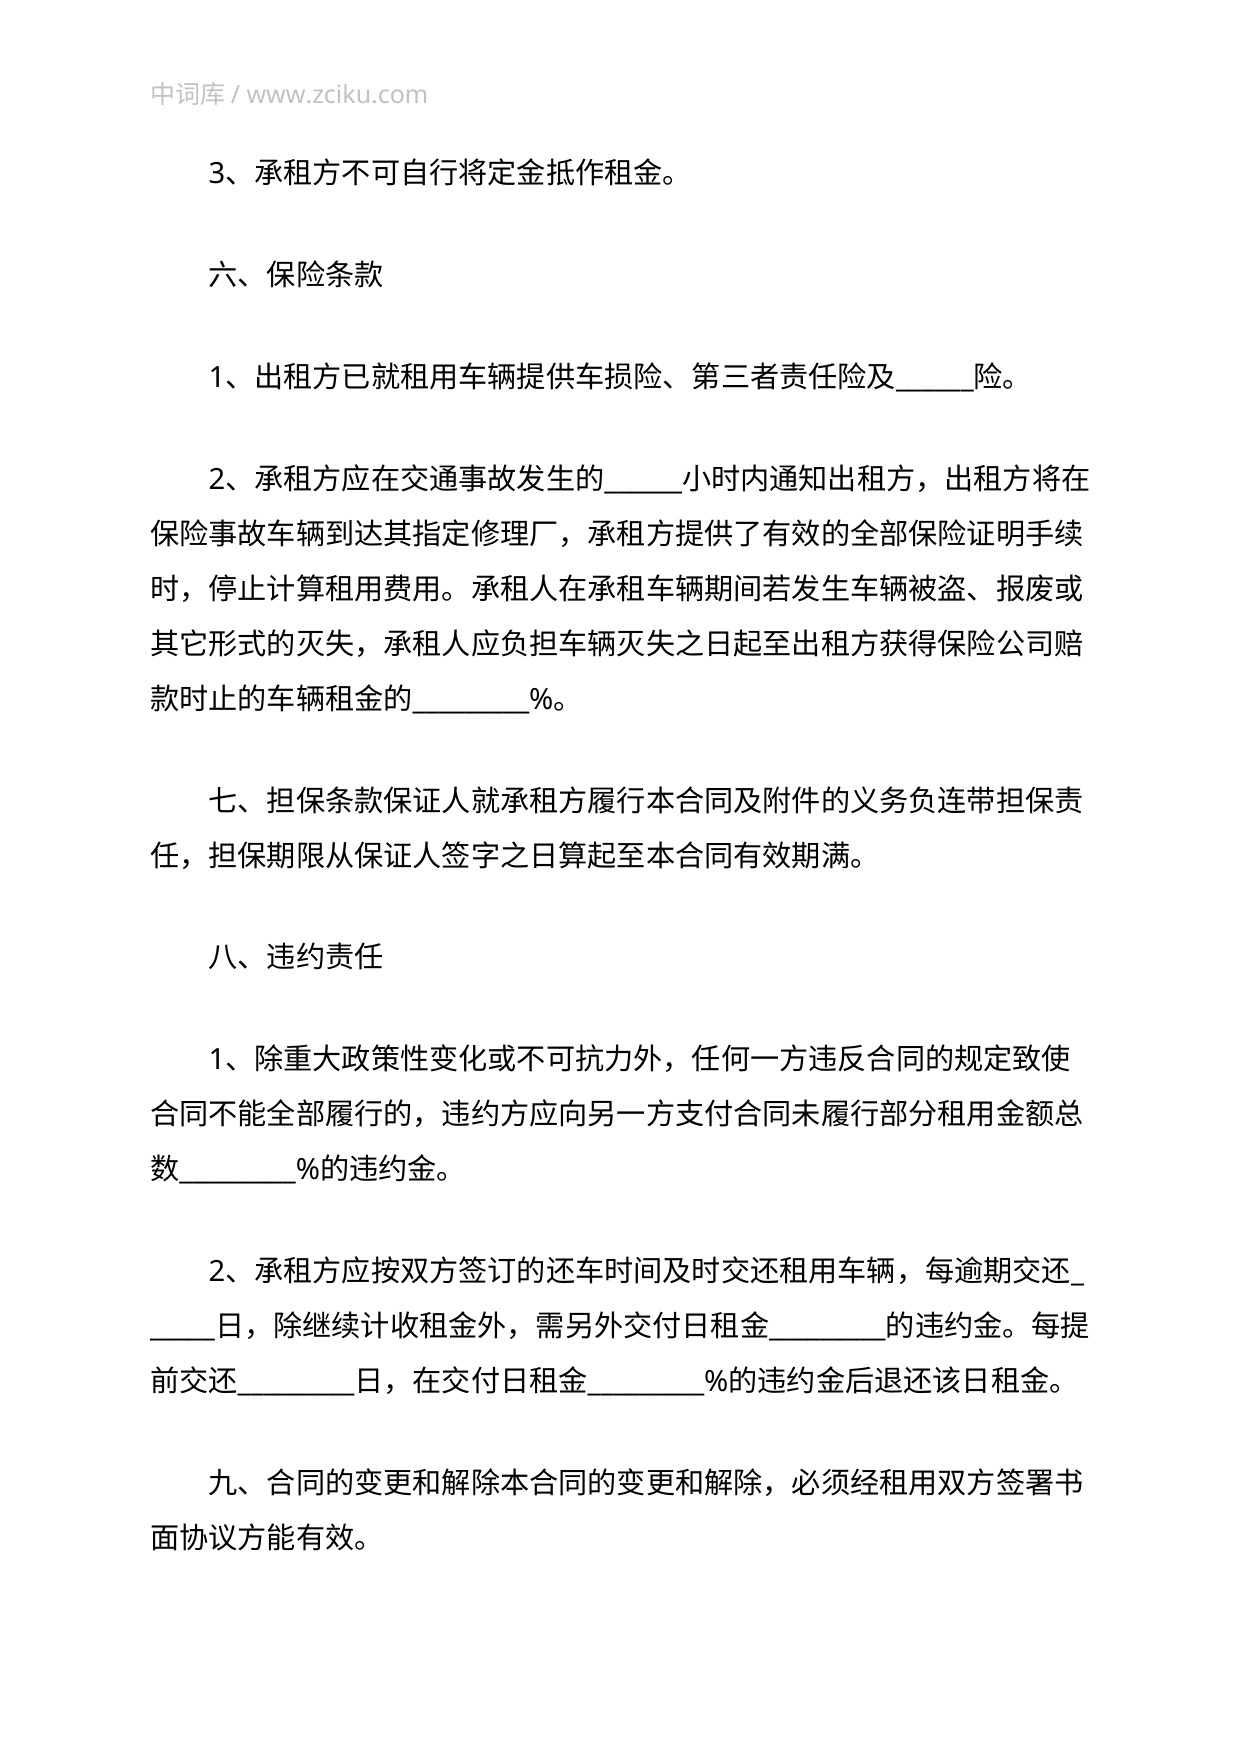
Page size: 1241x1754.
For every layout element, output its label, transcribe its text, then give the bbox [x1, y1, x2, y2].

text 2、承租方应在交通事故发生的______小时内通知出租方，出租方将在保险事故车辆到达其指定修理厂，承租方提供了有效的全部保险证明手续时，停止计算租用费用。承租人在承租车辆期间若发生车辆被盗、报废或其它形式的灭失，承租人应负担车辆灭失之日起至出租方获得保险公司赔款时止的车辆租金的_________%。 [150, 456, 1090, 718]
text 六、保险条款 [150, 252, 1090, 294]
text 九、合同的变更和解除本合同的变更和解除，必须经租用双方签署书面协议方能有效。 [150, 1460, 1090, 1557]
text 1、出租方已就租用车辆提供车损险、第三者责任险及______险。 [150, 354, 1090, 396]
text 2、承租方应按双方签订的还车时间及时交还租用车辆，每逾期交还______日，除继续计收租金外，需另外交付日租金_________的违约金。每提前交还_________日，在交付日租金_________%的违约金后退还该日租金。 [150, 1248, 1090, 1400]
text 七、担保条款保证人就承租方履行本合同及附件的义务负连带担保责任，担保期限从保证人签字之日算起至本合同有效期满。 [150, 777, 1090, 874]
text 3、承租方不可自行将定金抵作租金。 [150, 150, 1090, 192]
text 1、除重大政策性变化或不可抗力外，任何一方违反合同的规定致使合同不能全部履行的，违约方应向另一方支付合同未履行部分租用金额总数_________%的违约金。 [150, 1036, 1090, 1188]
text 八、违约责任 [150, 934, 1090, 976]
